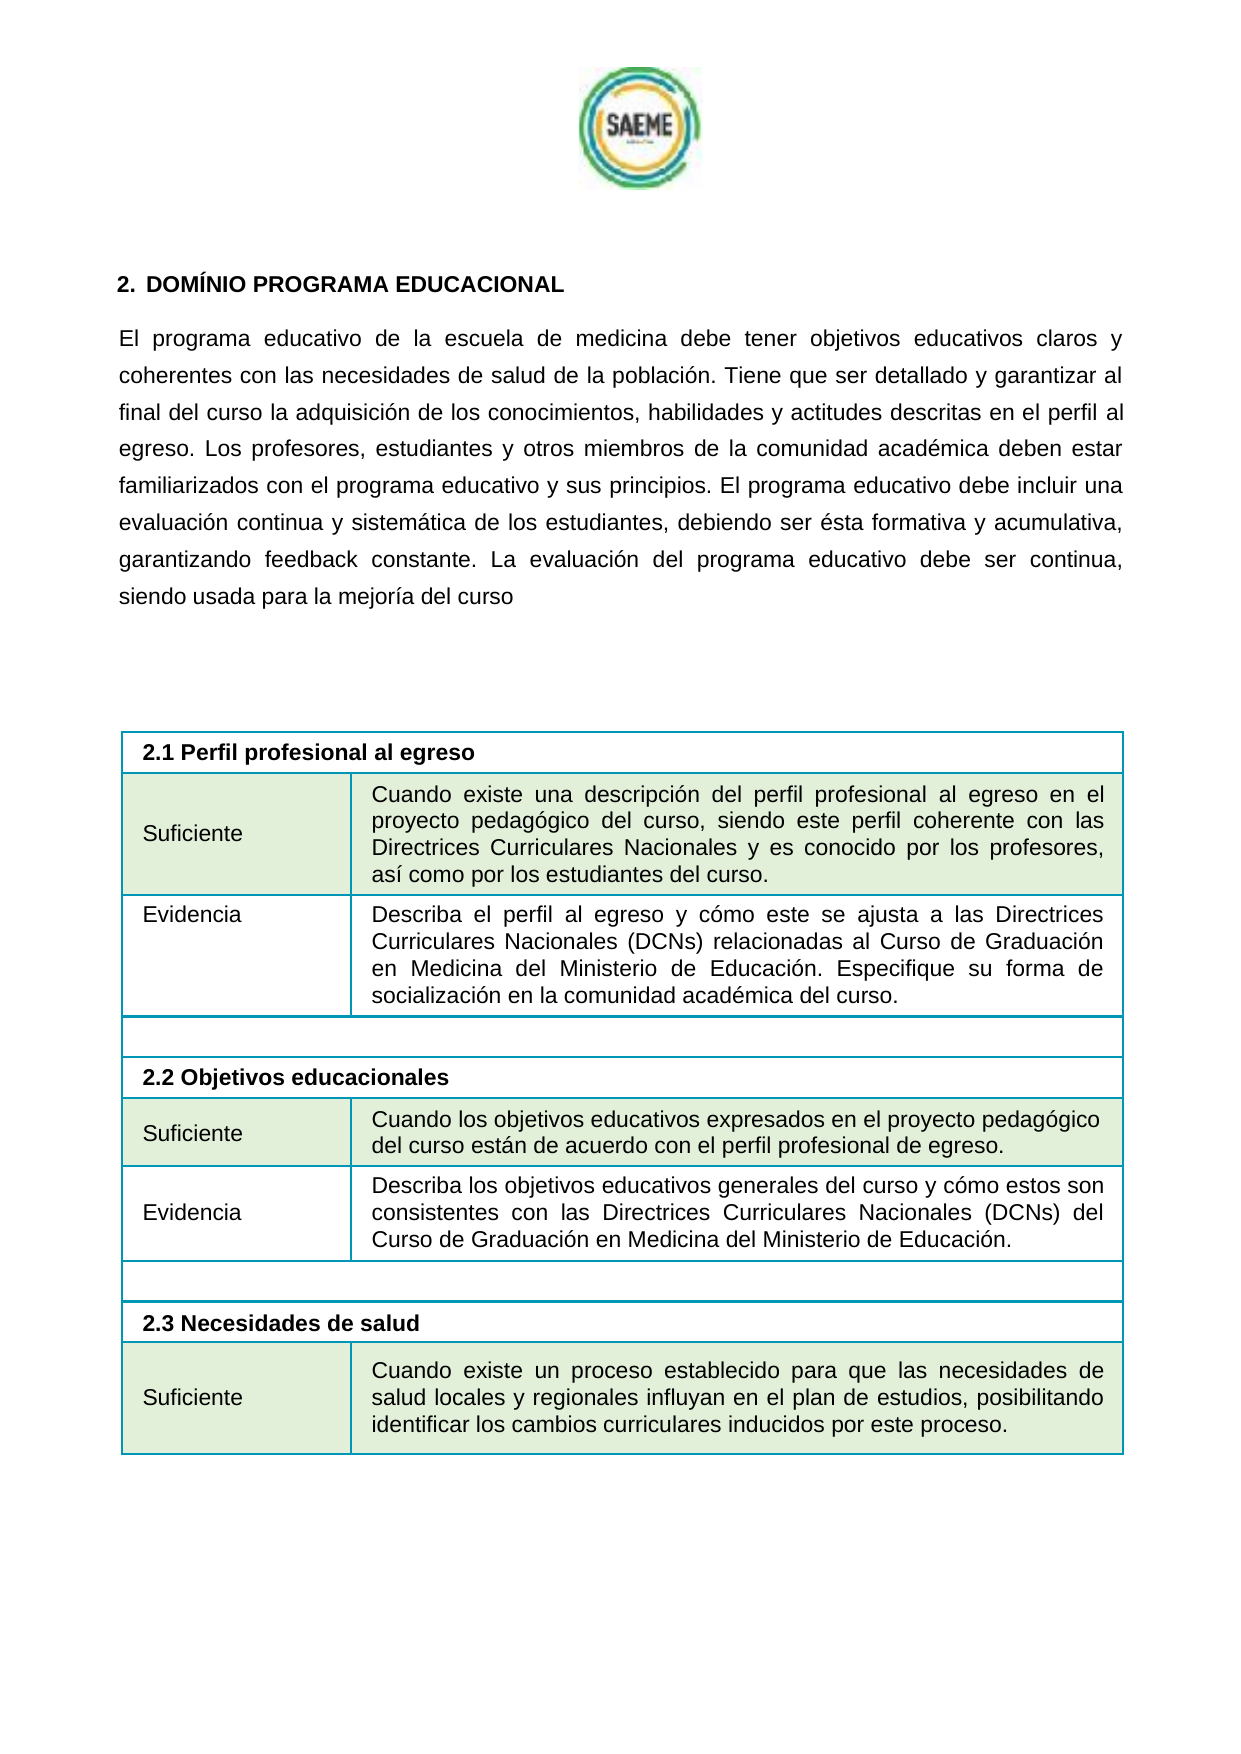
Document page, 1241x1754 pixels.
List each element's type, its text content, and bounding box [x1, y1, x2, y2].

table_cell Cuando existe una descripción del perfil profesional al egreso en el proyecto pedagógico del curso, siendo este perfil coherente con las Directrices Curriculares Nacionales y es conocido por los profesores, así como por los estudiantes del curso. [352, 774, 1122, 894]
table_cell Cuando existe un proceso establecido para que las necesidades de salud locales y regionales influyan en el plan de estudios, posibilitando identificar los cambios curriculares inducidos por este proceso. [352, 1343, 1122, 1453]
table_cell 2.3 Necesidades de salud [123, 1303, 1122, 1341]
table_cell Suficiente [123, 774, 350, 894]
table_cell 2.2 Objetivos educacionales [123, 1058, 1122, 1097]
table_cell Suficiente [123, 1343, 350, 1453]
table_cell Evidencia [123, 1167, 350, 1259]
subtitle DOMÍNIO PROGRAMA EDUCACIONAL [117, 271, 1136, 297]
table_cell Suficiente [123, 1099, 350, 1165]
table_header 2.1 Perfil profesional al egreso [123, 733, 1122, 772]
table_cell Cuando los objetivos educativos expresados en el proyecto pedagógico del curso están de acuerdo con el perfil profesional de egreso. [352, 1099, 1122, 1165]
table_cell Describa los objetivos educativos generales del curso y cómo estos son consistentes con las Directrices Curriculares Nacionales (DCNs) del Curso de Graduación en Medicina del Ministerio de Educación. [352, 1167, 1122, 1259]
table_cell Evidencia [123, 896, 350, 1015]
text El programa educativo de la escuela de medicina debe tener objetivos educativos claros y coherentes con las necesidades de salud de la población. Tiene que ser detallado y garantizar al final del curso la adquisición de los conocimientos, habilidades y actitudes descritas en el perfil al egreso. Los profesores, estudiantes y otros miembros de la comunidad académica deben estar familiarizados con el programa educativo y sus principios. El programa educativo debe incluir una evaluación continua y sistemática de los estudiantes, debiendo ser ésta formativa y acumulativa, garantizando feedback constante. La evaluación del programa educativo debe ser continua, siendo usada para la mejoría del curso [119, 325, 1124, 609]
picture [578, 67, 703, 190]
table_cell Describa el perfil al egreso y cómo este se ajusta a las Directrices Curriculares Nacionales (DCNs) relacionadas al Curso de Graduación en Medicina del Ministerio de Educación. Especifique su forma de socialización en la comunidad académica del curso. [352, 896, 1122, 1015]
table_cell [123, 1262, 1122, 1300]
table_cell [123, 1018, 1122, 1056]
